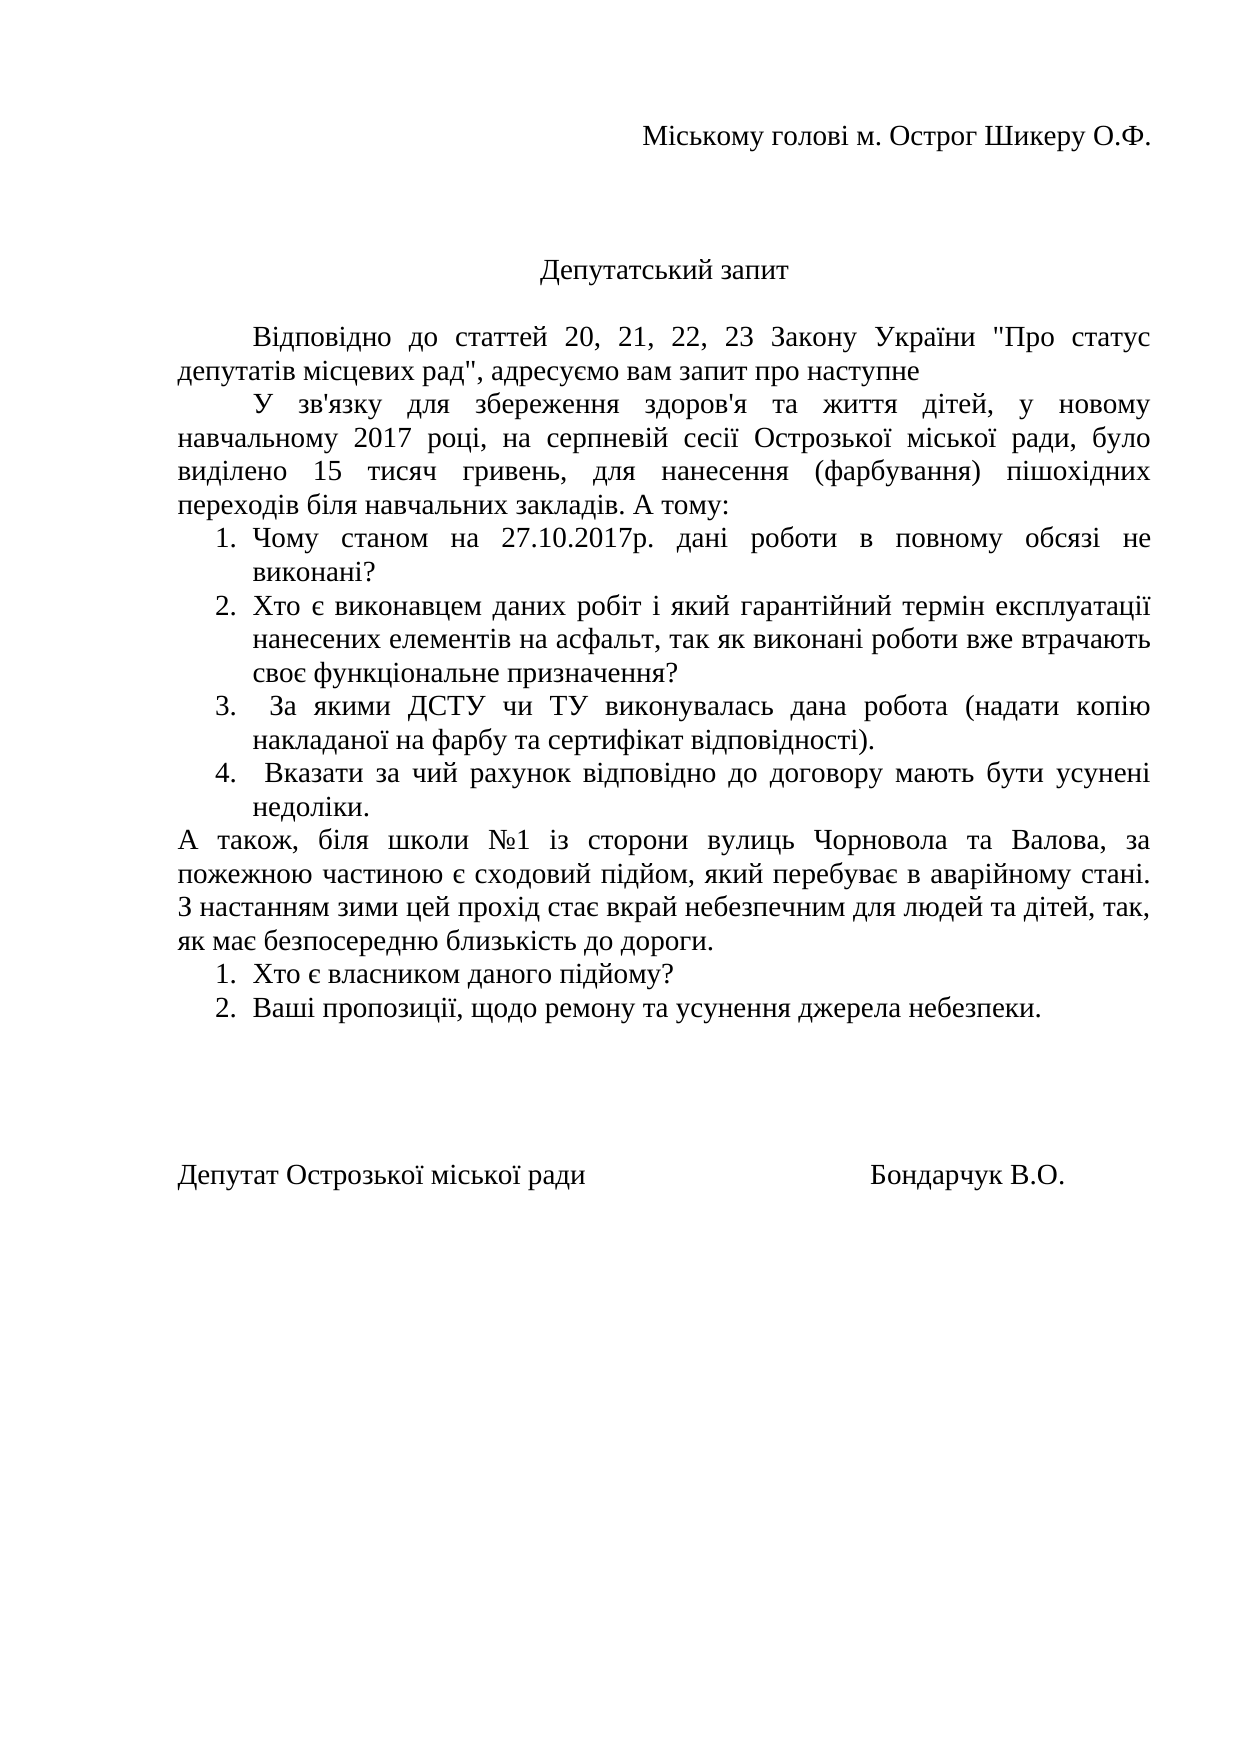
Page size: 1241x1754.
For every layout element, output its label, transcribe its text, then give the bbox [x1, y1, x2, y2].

text У зв'язку для збереження здоров'я та життя дітей, у новому навчальному 2017 році, на серпневій сесії Острозької міської ради, було виділено 15 тисяч гривень, для нанесення (фарбування) пішохідних переходів біля навчальних закладів. А тому: [177, 386, 1152, 521]
text Міському голові м. Острог Шикеру О.Ф. [177, 118, 1152, 152]
list Хто є власником даного підйому? [215, 957, 1152, 990]
list Вказати за чий рахунок відповідно до договору мають бути усунені недоліки. [215, 755, 1152, 822]
list Хто є виконавцем даних робіт і який гарантійний термін експлуатації нанесених елементів на асфальт, так як виконані роботи вже втрачають своє функціональне призначення? [215, 588, 1152, 688]
text Відповідно до статтей 20, 21, 22, 23 Закону України "Про статус депутатів місцевих рад", адресуємо вам запит про наступне [177, 319, 1152, 386]
text Депутат Острозької міської ради Бондарчук В.О. [177, 1157, 1152, 1191]
list Чому станом на 27.10.2017р. дані роботи в повному обсязі не виконані? [215, 521, 1152, 588]
text А також, біля школи №1 із сторони вулиць Чорновола та Валова, за пожежною частиною є сходовий підйом, який перебуває в аварійному стані. З настанням зими цей прохід стає вкрай небезпечним для людей та дітей, так, як має безпосередню близькість до дороги. [177, 822, 1152, 957]
list Ваші пропозиції, щодо ремону та усунення джерела небезпеки. [215, 990, 1152, 1024]
list За якими ДСТУ чи ТУ виконувалась дана робота (надати копію накладаної на фарбу та сертифікат відповідності). [215, 688, 1152, 755]
text Депутатський запит [177, 252, 1152, 286]
